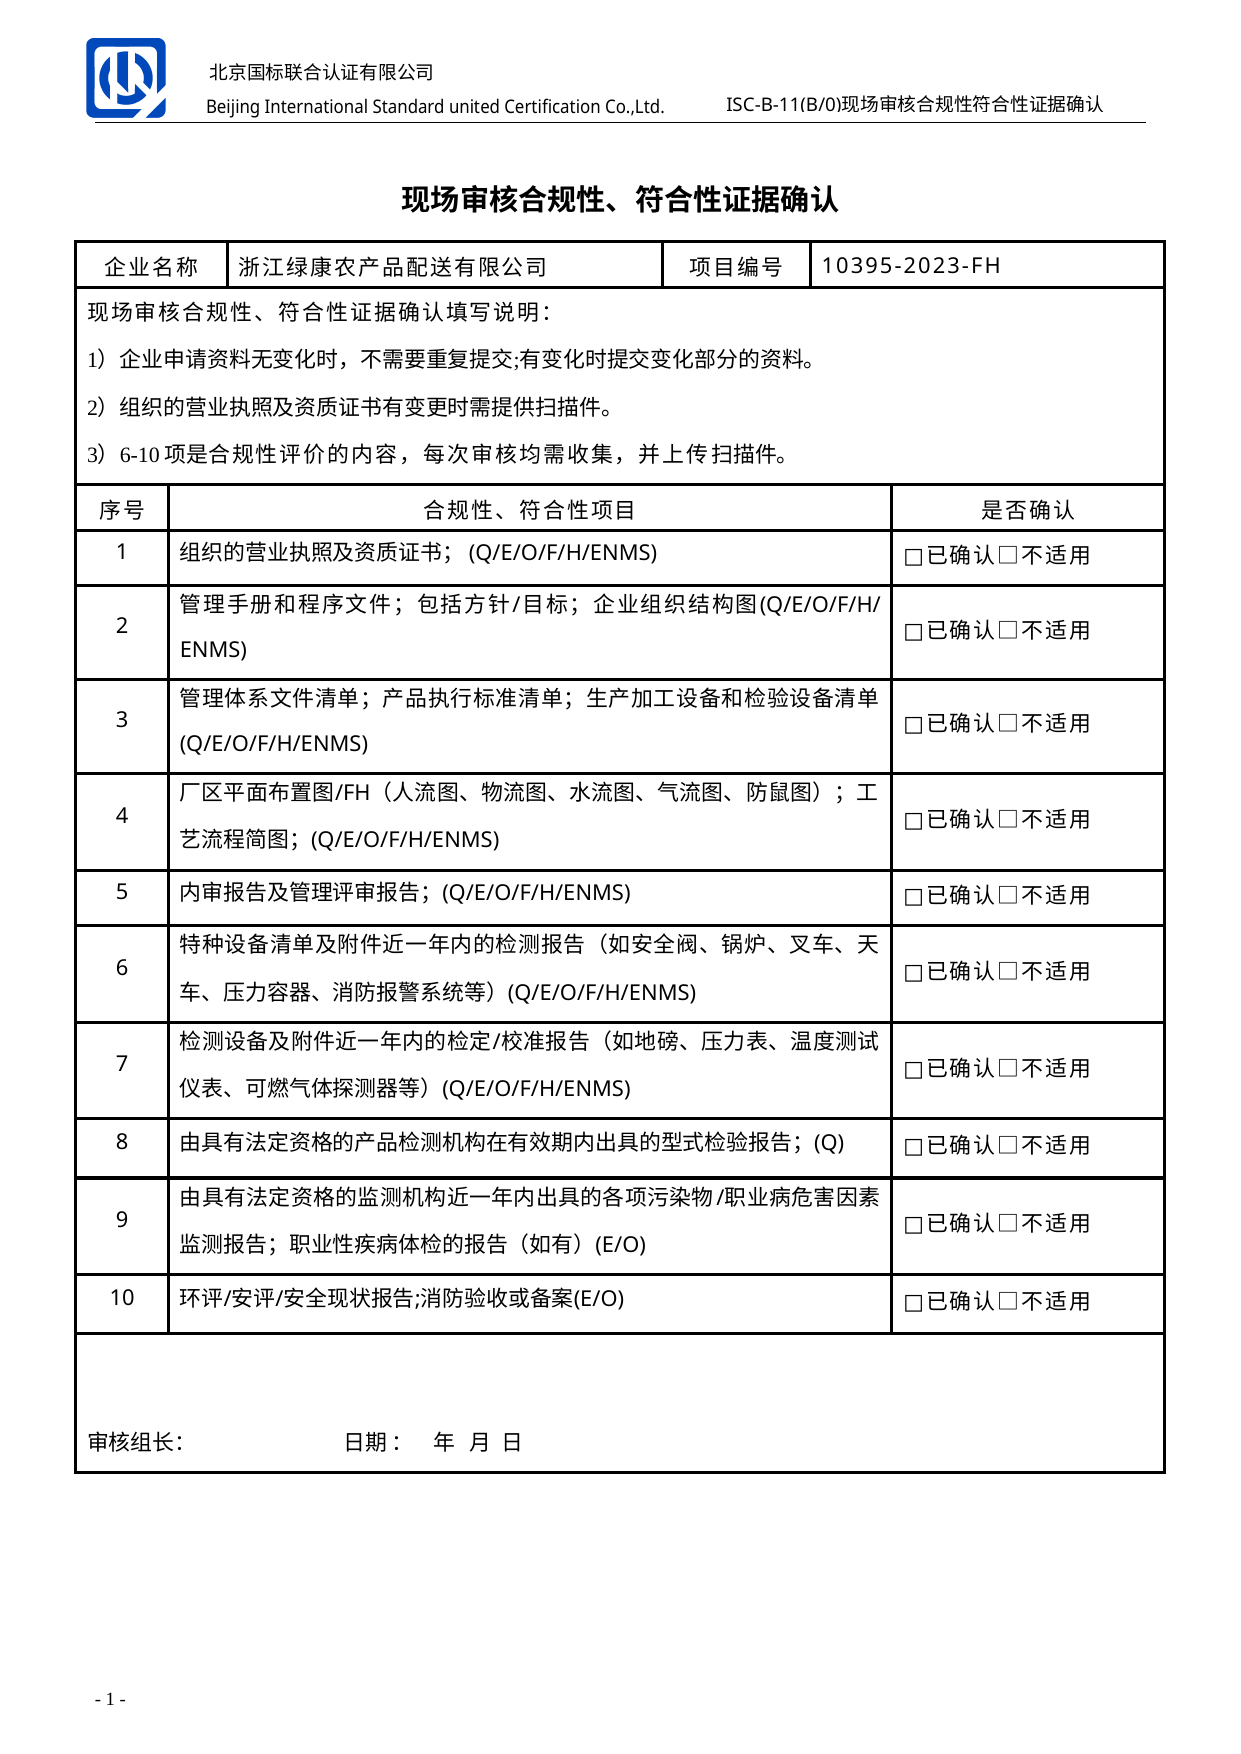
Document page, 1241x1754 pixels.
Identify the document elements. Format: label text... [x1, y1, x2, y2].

table_cell 4 [77, 775, 167, 868]
table_cell 2 [77, 587, 167, 678]
table_cell 内审报告及管理评审报告；(Q/E/O/F/H/ENMS) [170, 872, 890, 924]
table_cell 由具有法定资格的产品检测机构在有效期内出具的型式检验报告；(Q) [170, 1120, 890, 1176]
picture [86, 38, 166, 118]
table_header 企业名称 [77, 243, 226, 286]
table_cell 3 [77, 681, 167, 772]
table_cell □已确认□不适用 [893, 587, 1163, 678]
table_cell □已确认□不适用 [893, 1120, 1163, 1176]
table_cell 是否确认 [893, 486, 1163, 529]
table_cell □已确认□不适用 [893, 681, 1163, 772]
table_cell 审核组长： 日期 ： 年 月 日 [77, 1335, 1163, 1471]
table_cell 由具有法定资格的监测机构近一年内出具的各项污染物/职业病危害因素监测报告；职业性疾病体检的报告（如有）(E/O) [170, 1180, 890, 1273]
table_cell 检测设备及附件近一年内的检定/校准报告（如地磅、压力表、温度测试仪表、可燃气体探测器等）(Q/E/O/F/H/ENMS) [170, 1024, 890, 1117]
table_cell 特种设备清单及附件近一年内的检测报告（如安全阀、锅炉、叉车、天车、压力容器、消防报警系统等）(Q/E/O/F/H/ENMS) [170, 927, 890, 1021]
table_cell □已确认□不适用 [893, 927, 1163, 1021]
table_cell □已确认□不适用 [893, 1024, 1163, 1117]
table_cell □已确认□不适用 [893, 1180, 1163, 1273]
table_cell 7 [77, 1024, 167, 1117]
table_cell □已确认□不适用 [893, 775, 1163, 868]
table_cell □已确认□不适用 [893, 532, 1163, 584]
table_cell 组织的营业执照及资质证书； (Q/E/O/F/H/ENMS) [170, 532, 890, 584]
table_cell 1 [77, 532, 167, 584]
table_cell 10 [77, 1276, 167, 1332]
table_cell 序号 [77, 486, 167, 529]
text 现场审核合规性、符合性证据确认 [94, 177, 1146, 219]
table_cell 8 [77, 1120, 167, 1176]
table_header 10395-2023-FH [812, 243, 1163, 286]
table_cell 管理手册和程序文件；包括方针/目标；企业组织结构图(Q/E/O/F/H/ENMS) [170, 587, 890, 678]
table_cell 管理体系文件清单；产品执行标准清单；生产加工设备和检验设备清单(Q/E/O/F/H/ENMS) [170, 681, 890, 772]
table_cell 现场审核合规性、符合性证据确认填写说明： 1）企业申请资料无变化时，不需要重复提交;有变化时提交变化部分的资料。 2）组织的营业执照及资质证书有变更时需提供扫描件。 3）6-10项是合规性评价的内容，每次审核均需收集，并上传扫描件。 [77, 289, 1163, 483]
table_header 项目编号 [664, 243, 809, 286]
table_cell 厂区平面布置图/FH（人流图、物流图、水流图、气流图、防鼠图）；工艺流程简图；(Q/E/O/F/H/ENMS) [170, 775, 890, 868]
table_cell □已确认□不适用 [893, 872, 1163, 924]
table_cell 9 [77, 1180, 167, 1273]
table_cell 合规性、符合性项目 [170, 486, 890, 529]
table_cell 6 [77, 927, 167, 1021]
table_cell 5 [77, 872, 167, 924]
table_cell 环评/安评/安全现状报告;消防验收或备案(E/O) [170, 1276, 890, 1332]
table_header 浙江绿康农产品配送有限公司 [229, 243, 661, 286]
table_cell □已确认□不适用 [893, 1276, 1163, 1332]
